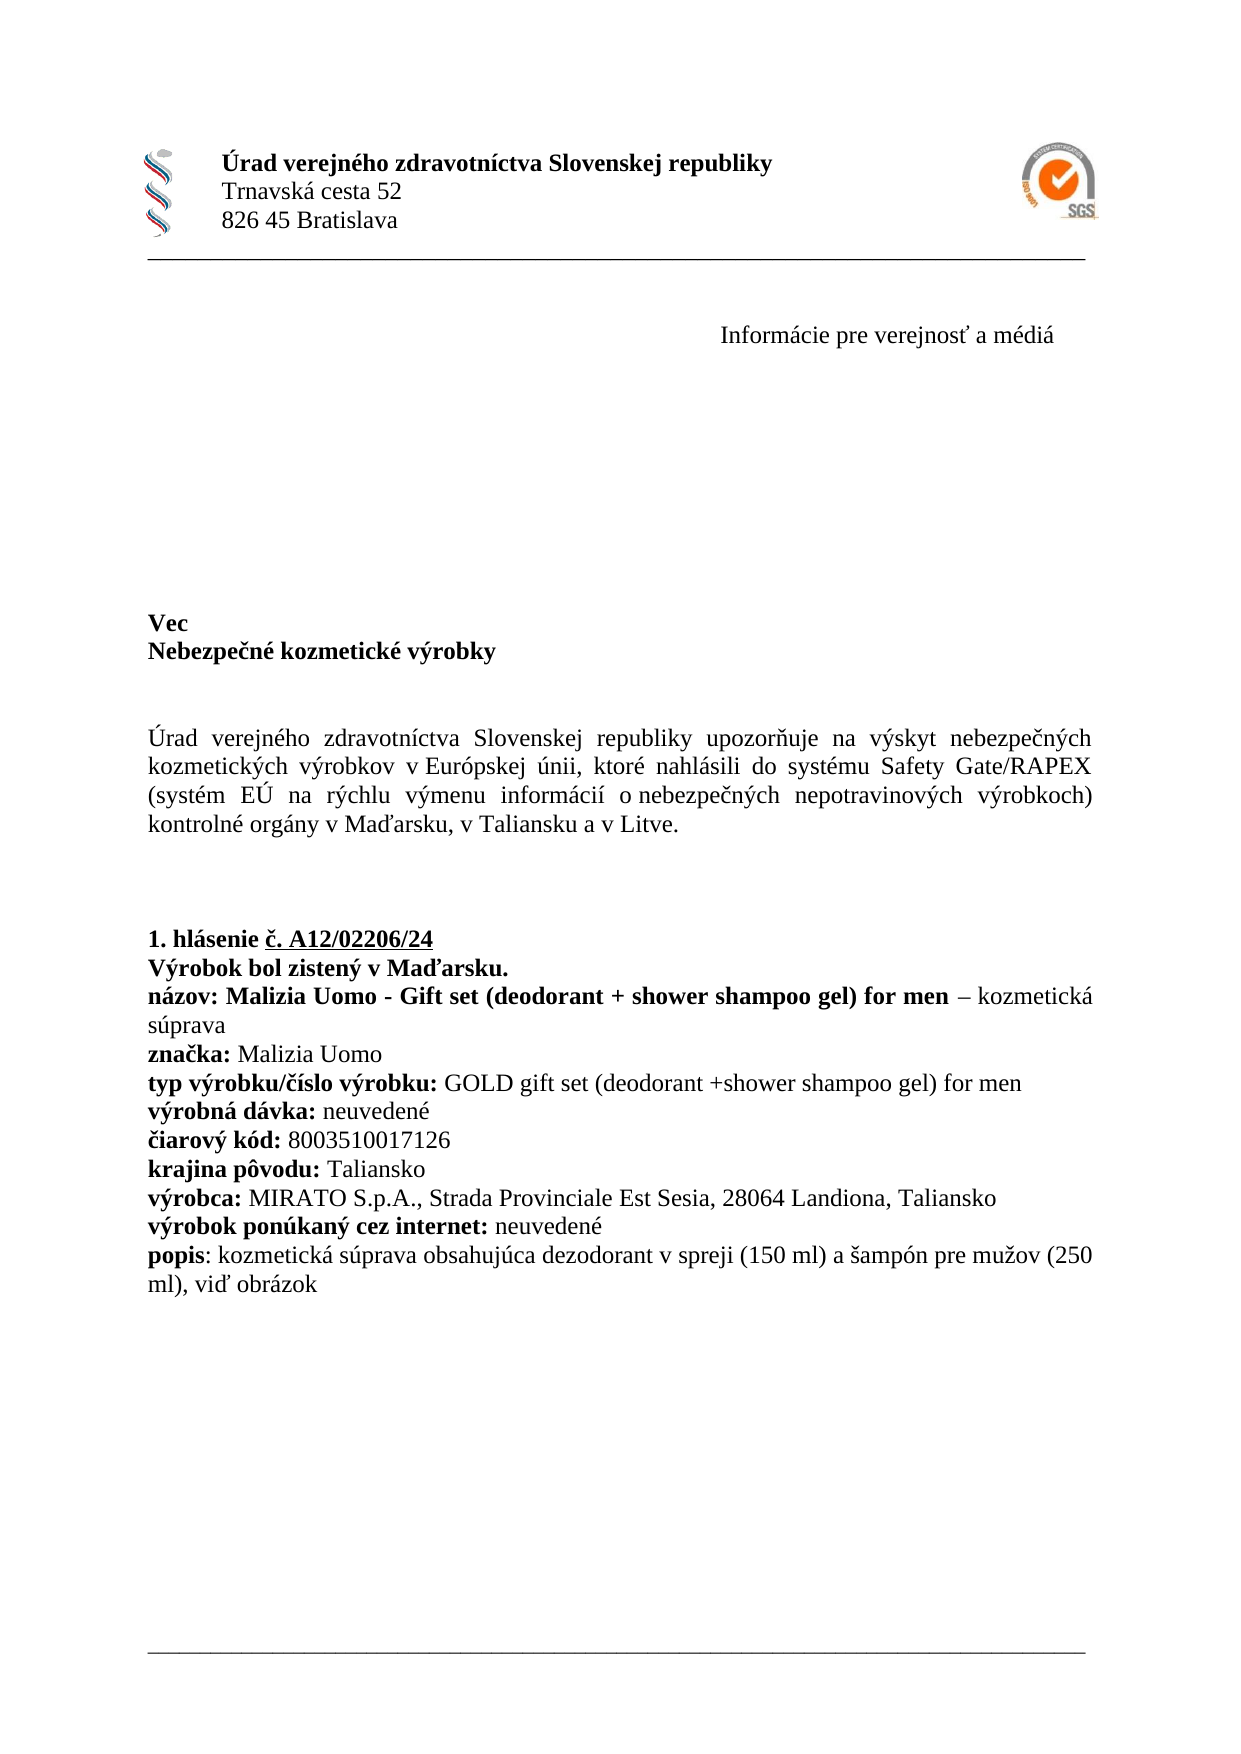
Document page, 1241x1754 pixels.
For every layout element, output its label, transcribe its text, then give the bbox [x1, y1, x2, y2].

subtitle Úrad verejného zdravotníctva Slovenskej republiky upozorňuje na výskyt nebezpečných kozmetických výrobkov v Európskej únii, ktoré nahlásili do systému Safety Gate/RAPEX (systém EÚ na rýchlu výmenu informácií o nebezpečných nepotravinových výrobkoch) kontrolné orgány v Maďarsku, v Taliansku a v Litve. [148, 723, 1093, 838]
text popis: kozmetická súprava obsahujúca dezodorant v spreji (150 ml) a šampón pre mužov (250 ml), viď obrázok [148, 1240, 1093, 1298]
text Vec [148, 608, 1093, 636]
text výrobok ponúkaný cez internet: neuvedené [148, 1211, 1093, 1240]
text 1. hlásenie č. A12/02206/24 [148, 924, 1093, 953]
text čiarový kód: 8003510017126 [148, 1125, 1093, 1154]
text Nebezpečné kozmetické výrobky [148, 636, 1093, 665]
text krajina pôvodu: Taliansko [148, 1154, 1093, 1183]
text Trnavská cesta 52 [173, 176, 1022, 205]
text Informácie pre verejnosť a médiá [664, 320, 1093, 349]
text typ výrobku/číslo výrobku: GOLD gift set (deodorant +shower shampoo gel) for men [148, 1068, 1093, 1096]
text značka: Malizia Uomo [148, 1039, 1093, 1068]
text Úrad verejného zdravotníctva Slovenskej republiky [148, 148, 1022, 176]
picture [143, 149, 173, 239]
text Výrobok bol zistený v Maďarsku. [148, 953, 1093, 981]
picture [1022, 142, 1099, 220]
text výrobná dávka: neuvedené [148, 1096, 1093, 1125]
text názov: Malizia Uomo - Gift set (deodorant + shower shampoo gel) for men – kozmetická súprava [148, 981, 1093, 1039]
text výrobca: MIRATO S.p.A., Strada Provinciale Est Sesia, 28064 Landiona, Taliansko [148, 1183, 1093, 1211]
text ___________________________________________________________________________ [148, 234, 1093, 263]
text 826 45 Bratislava [173, 205, 1093, 234]
